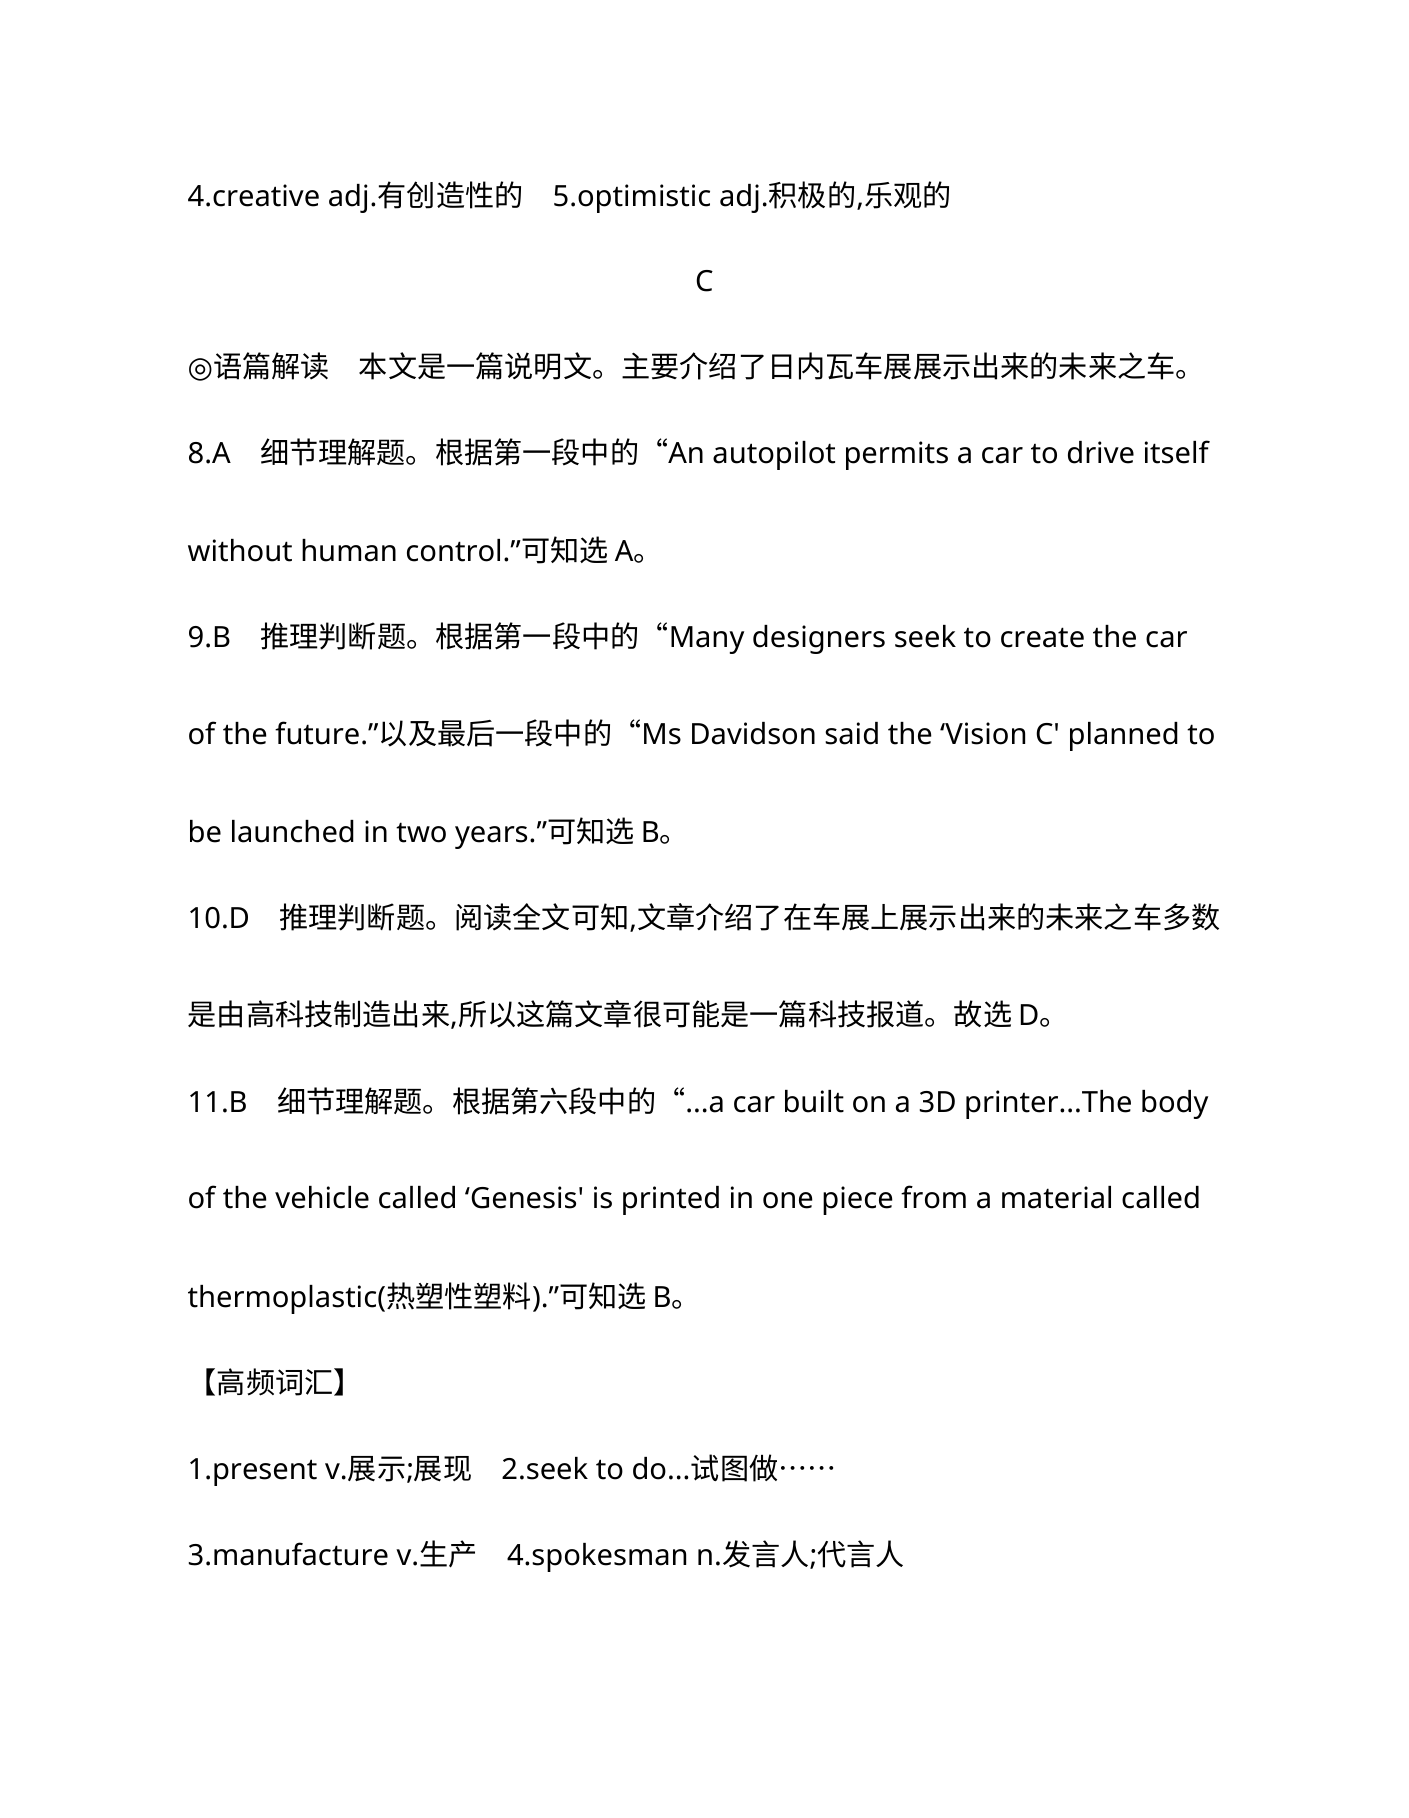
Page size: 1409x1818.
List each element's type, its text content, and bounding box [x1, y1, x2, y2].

text 【高频词汇】 [187, 1348, 1221, 1413]
text 10.D 推理判断题。阅读全文可知,文章介绍了在车展上展示出来的未来之车多数是由高科技制造出来,所以这篇文章很可能是一篇科技报道。故选D。 [187, 883, 1221, 1046]
text 9.B 推理判断题。根据第一段中的“Many designers seek to create the car of the future.”以及最后一段中的“Ms Davidson said the ‘Vision C' planned to be launched in two years.”可知选B。 [187, 602, 1221, 862]
text C [187, 247, 1221, 312]
text ◎语篇解读 本文是一篇说明文。主要介绍了日内瓦车展展示出来的未来之车。 [187, 332, 1221, 397]
text 3.manufacture v.生产 4.spokesman n.发言人;代言人 [187, 1520, 1221, 1585]
text 8.A 细节理解题。根据第一段中的“An autopilot permits a car to drive itself without human control.”可知选A。 [187, 418, 1221, 581]
text 11.B 细节理解题。根据第六段中的“...a car built on a 3D printer...The body of the vehicle called ‘Genesis' is printed in one piece from a material called thermoplastic(热塑性塑料).”可知选B。 [187, 1067, 1221, 1327]
text 1.present v.展示;展现 2.seek to do...试图做…… [187, 1434, 1221, 1499]
text 4.creative adj.有创造性的 5.optimistic adj.积极的,乐观的 [187, 161, 1221, 226]
